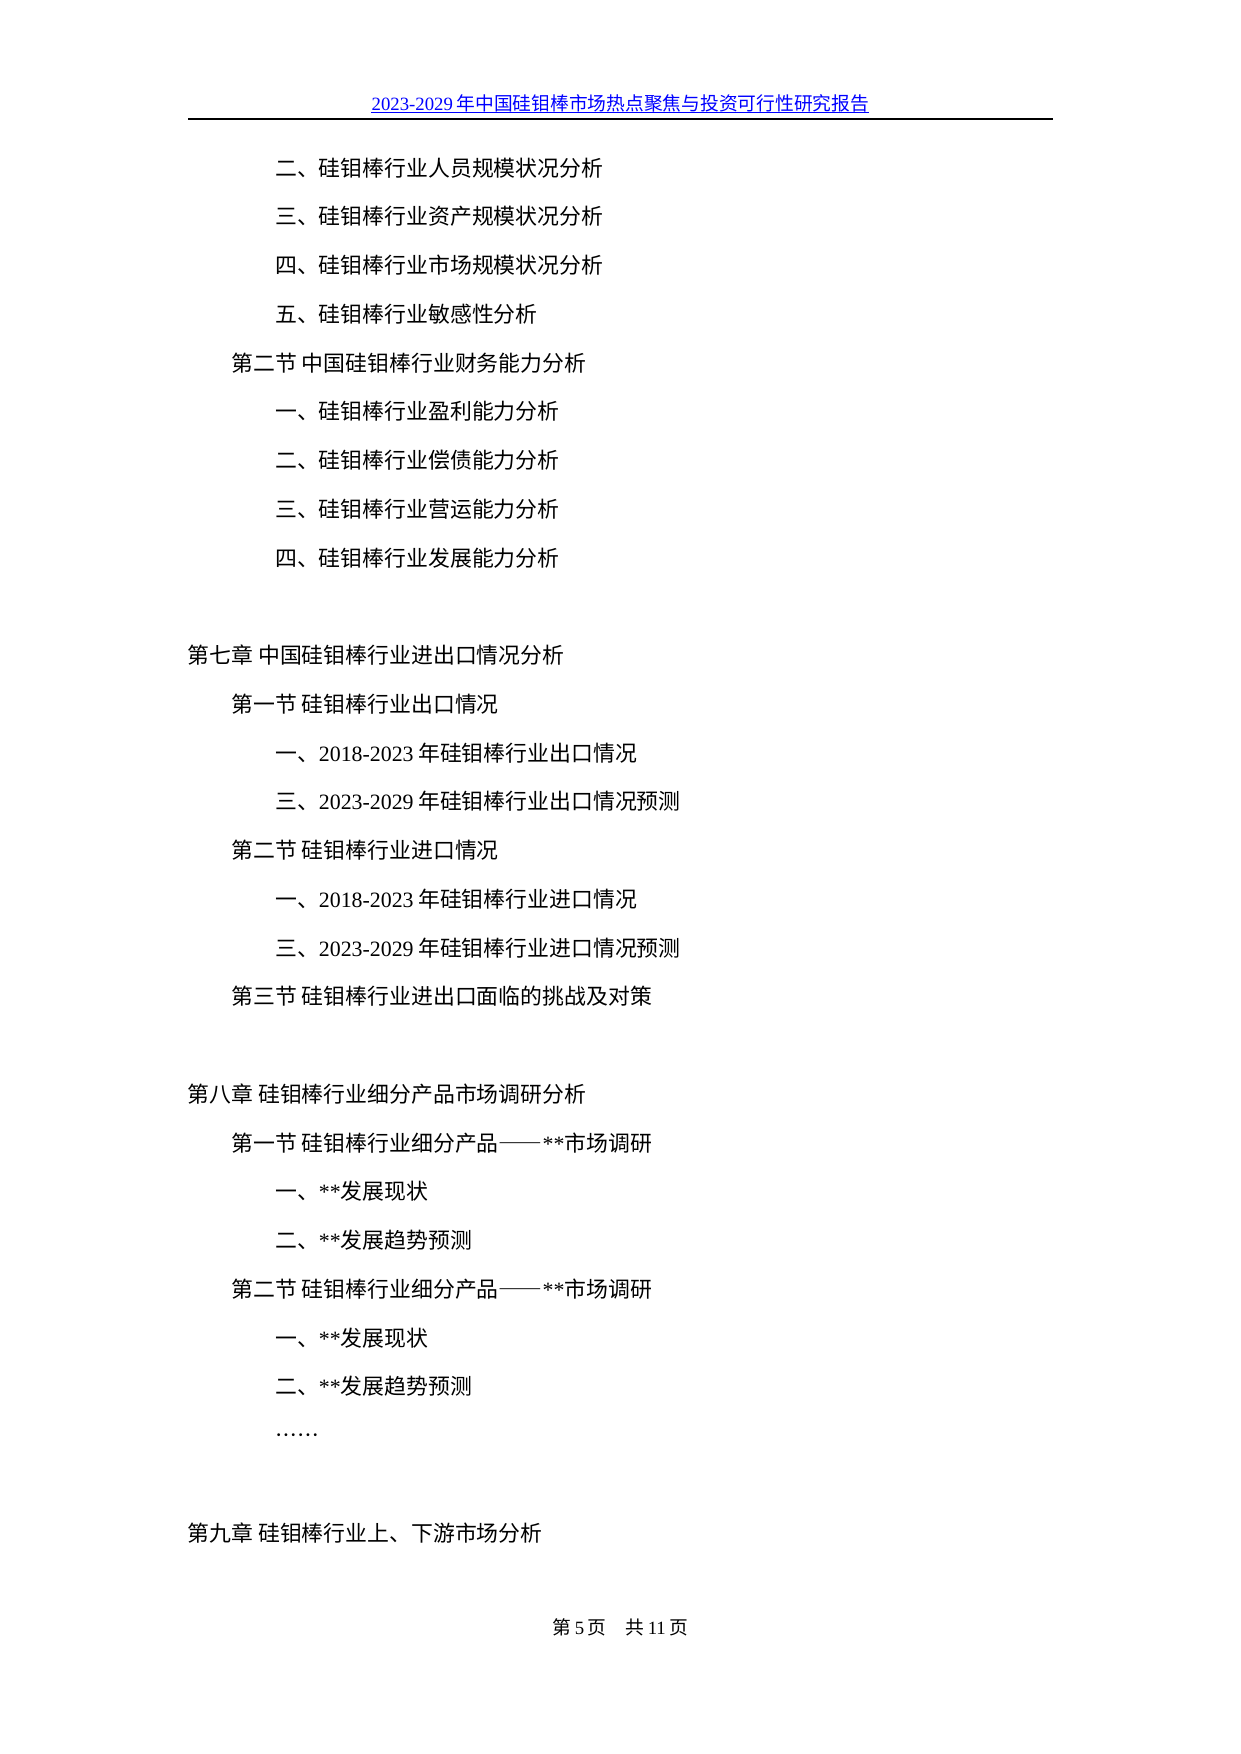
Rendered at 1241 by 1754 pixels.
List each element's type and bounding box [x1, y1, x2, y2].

text [187, 150, 1053, 1548]
